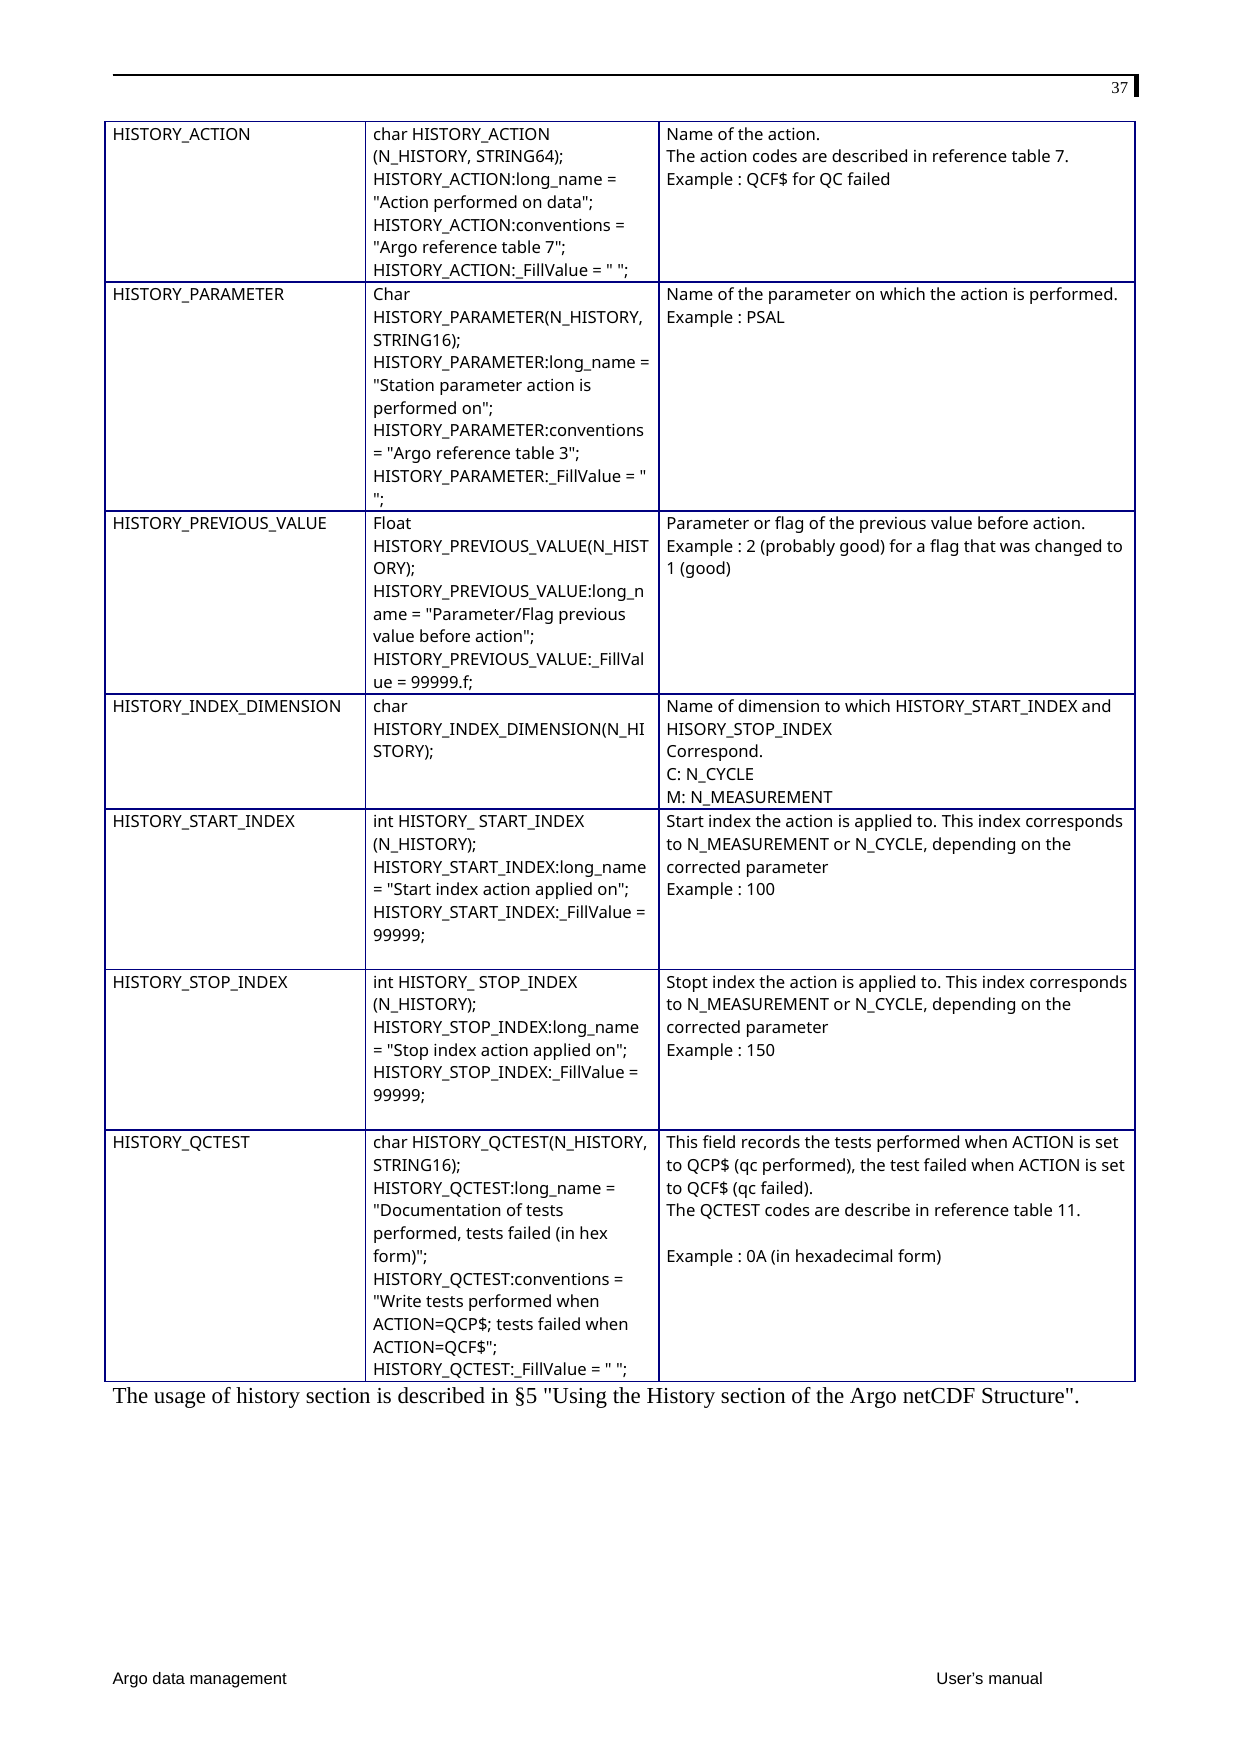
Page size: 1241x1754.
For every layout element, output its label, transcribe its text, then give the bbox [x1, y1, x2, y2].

table_cell Name of the parameter on which the action is performed. Example : PSAL [660, 283, 1134, 510]
table_cell char HISTORY_INDEX_DIMENSION(N_HISTORY); [366, 695, 658, 808]
table_cell This field records the tests performed when ACTION is set to QCP$ (qc performed), the test failed when ACTION is set to QCF$ (qc failed). The QCTEST codes are describe in reference table 11. Example : 0A (in hexadecimal form) [660, 1131, 1134, 1381]
text The usage of history section is described in §5 "Using the History section of the Argo netCDF Structure". [112, 1382, 1128, 1408]
table_cell char HISTORY_ACTION (N_HISTORY, STRING64); HISTORY_ACTION:long_name = "Action performed on data"; HISTORY_ACTION:conventions = "Argo reference table 7"; HISTORY_ACTION:_FillValue = " "; [366, 122, 658, 281]
table_cell HISTORY_QCTEST [106, 1131, 365, 1381]
table_cell int HISTORY_ START_INDEX (N_HISTORY); HISTORY_START_INDEX:long_name = "Start index action applied on"; HISTORY_START_INDEX:_FillValue = 99999; [366, 810, 658, 969]
table_cell HISTORY_PARAMETER [106, 283, 365, 510]
table_cell HISTORY_START_INDEX [106, 810, 365, 969]
table_cell HISTORY_PREVIOUS_VALUE [106, 512, 365, 693]
table_cell char HISTORY_QCTEST(N_HISTORY, STRING16); HISTORY_QCTEST:long_name = "Documentation of tests performed, tests failed (in hex form)"; HISTORY_QCTEST:conventions = "Write tests performed when ACTION=QCP$; tests failed when ACTION=QCF$"; HISTORY_QCTEST:_FillValue = " "; [366, 1131, 658, 1381]
table_cell HISTORY_INDEX_DIMENSION [106, 695, 365, 808]
table_cell HISTORY_STOP_INDEX [106, 970, 365, 1129]
table_cell Parameter or flag of the previous value before action. Example : 2 (probably good) for a flag that was changed to 1 (good) [660, 512, 1134, 693]
table_cell Char HISTORY_PARAMETER(N_HISTORY, STRING16); HISTORY_PARAMETER:long_name = "Station parameter action is performed on"; HISTORY_PARAMETER:conventions = "Argo reference table 3"; HISTORY_PARAMETER:_FillValue = " "; [366, 283, 658, 510]
table_cell Stopt index the action is applied to. This index corresponds to N_MEASUREMENT or N_CYCLE, depending on the corrected parameter Example : 150 [660, 970, 1134, 1129]
table_cell HISTORY_ACTION [106, 122, 365, 281]
table_cell Float HISTORY_PREVIOUS_VALUE(N_HISTORY); HISTORY_PREVIOUS_VALUE:long_name = "Parameter/Flag previous value before action"; HISTORY_PREVIOUS_VALUE:_FillValue = 99999.f; [366, 512, 658, 693]
table_cell Name of dimension to which HISTORY_START_INDEX and HISORY_STOP_INDEX Correspond. C: N_CYCLE M: N_MEASUREMENT [660, 695, 1134, 808]
table_cell int HISTORY_ STOP_INDEX (N_HISTORY); HISTORY_STOP_INDEX:long_name = "Stop index action applied on"; HISTORY_STOP_INDEX:_FillValue = 99999; [366, 970, 658, 1129]
table_cell Start index the action is applied to. This index corresponds to N_MEASUREMENT or N_CYCLE, depending on the corrected parameter Example : 100 [660, 810, 1134, 969]
table_cell Name of the action. The action codes are described in reference table 7. Example : QCF$ for QC failed [660, 122, 1134, 281]
